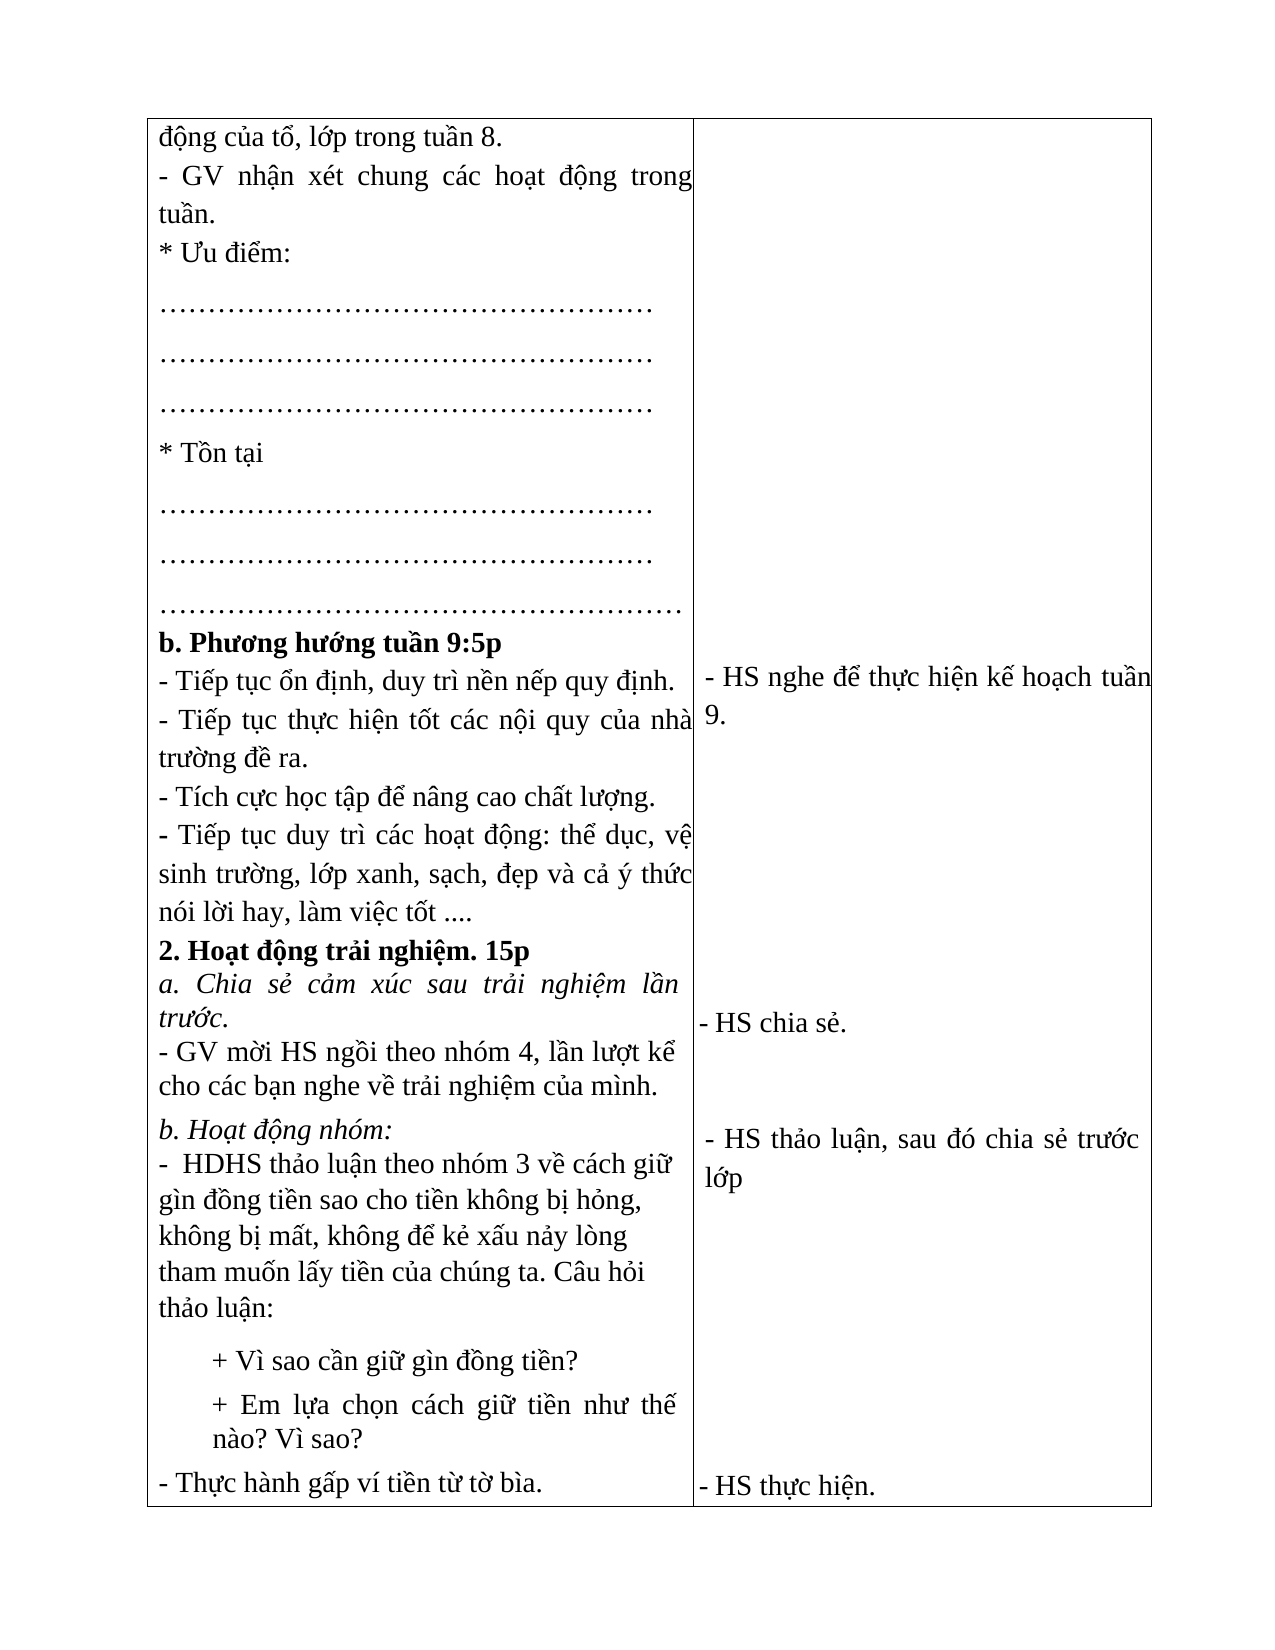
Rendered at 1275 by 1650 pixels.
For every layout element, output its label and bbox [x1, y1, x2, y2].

table_cell [694, 119, 1151, 1506]
table_cell [148, 119, 693, 1506]
